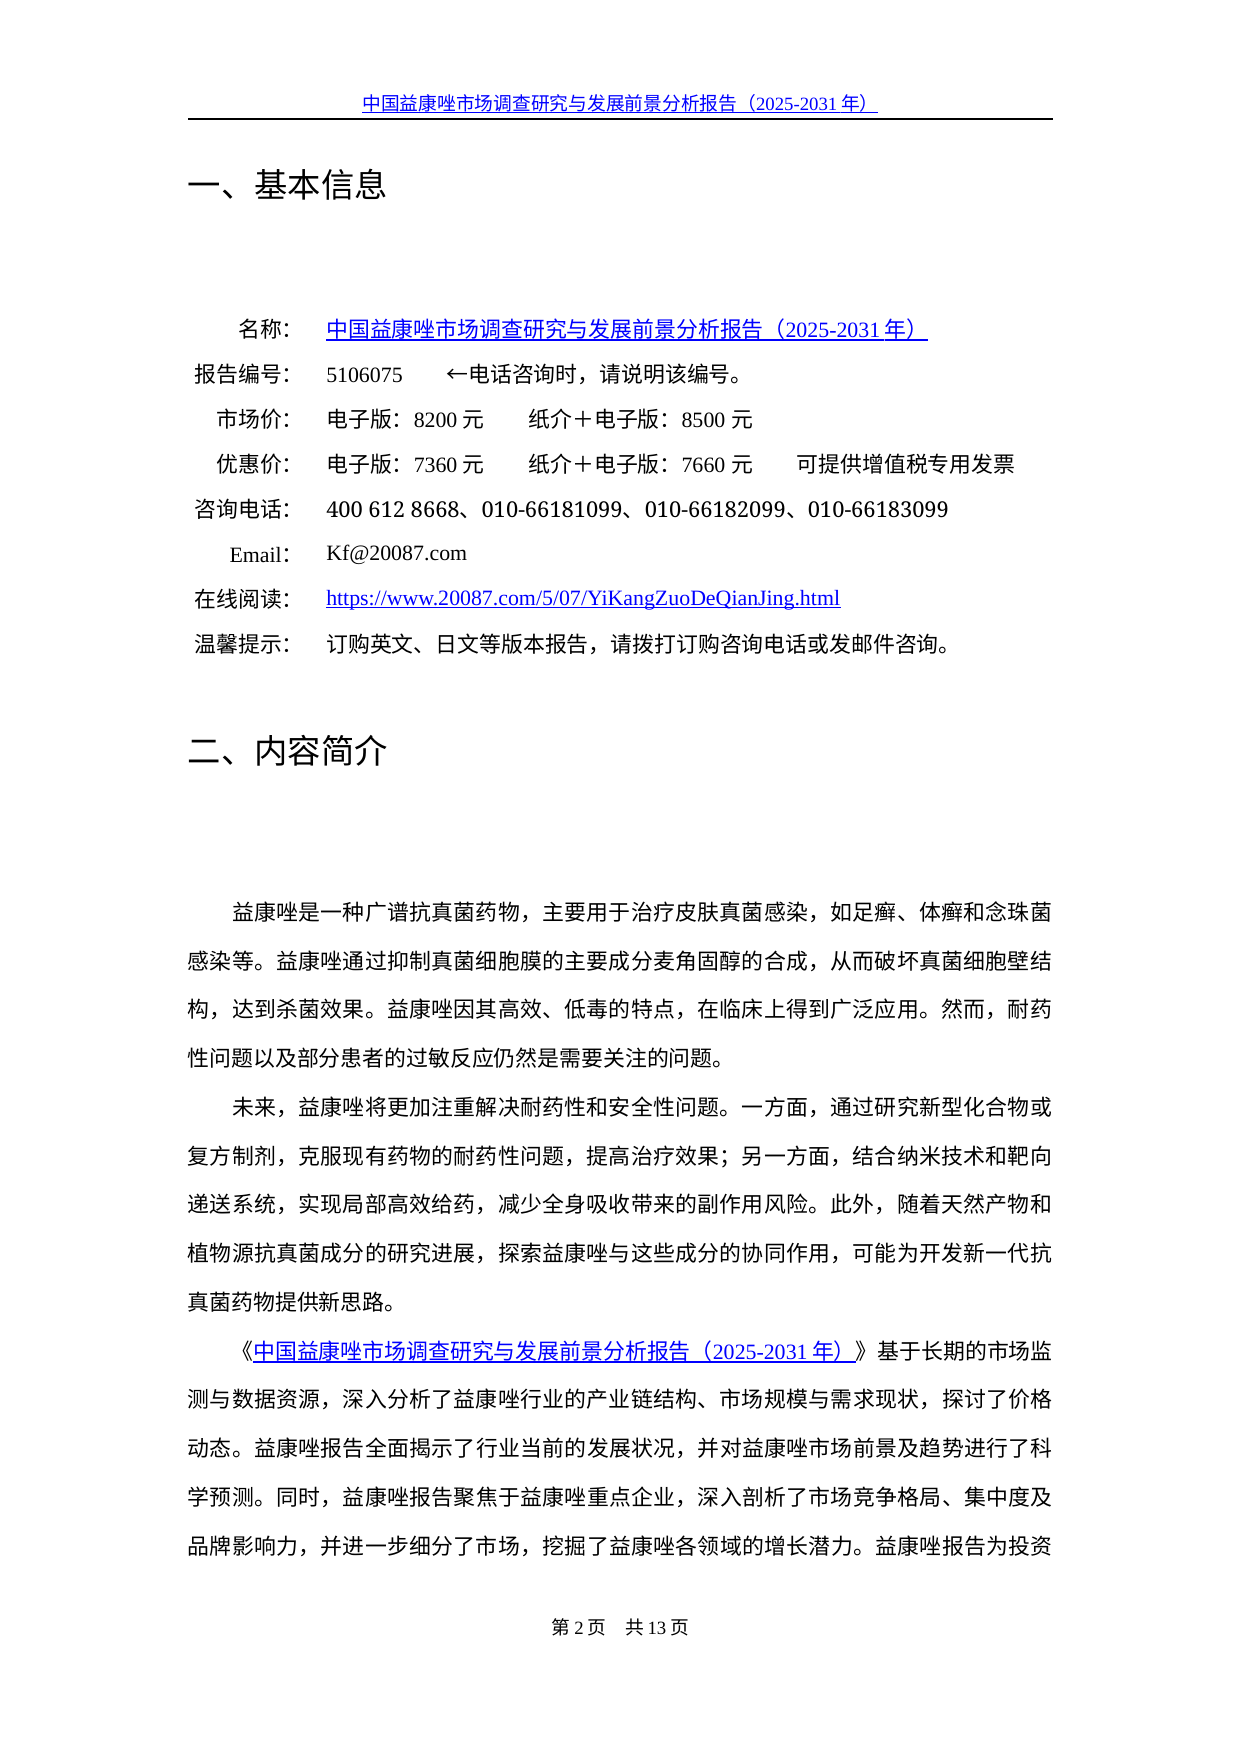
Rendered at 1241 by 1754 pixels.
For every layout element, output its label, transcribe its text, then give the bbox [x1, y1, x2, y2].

table_cell 在线阅读： [167, 582, 315, 627]
table_cell Kf@20087.com [315, 537, 1073, 582]
table_cell 订购英文、日文等版本报告，请拨打订购咨询电话或发邮件咨询。 [315, 627, 1073, 672]
table_cell Email： [167, 537, 315, 582]
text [187, 894, 1053, 1561]
table_cell 电子版：8200 元 纸介＋电子版：8500 元 [315, 402, 1073, 447]
table_cell [315, 582, 1073, 627]
table_cell 400 612 8668、010-66181099、010-66182099、010-66183099 [315, 492, 1073, 537]
table_cell 温馨提示： [167, 627, 315, 672]
table_cell 市场价： [167, 402, 315, 447]
table_cell 电子版：7360 元 纸介＋电子版：7660 元 可提供增值税专用发票 [315, 447, 1073, 492]
table_header 中国益康唑市场调查研究与发展前景分析报告（2025-2031年） [315, 312, 1073, 357]
table_cell 咨询电话： [167, 492, 315, 537]
title 二、内容简介 [187, 717, 1053, 782]
table_cell 报告编号： [167, 357, 315, 402]
table_cell 5106075 ←电话咨询时，请说明该编号。 [315, 357, 1073, 402]
title 一、基本信息 [187, 150, 1053, 215]
table_header 名称： [167, 312, 315, 357]
table_cell 优惠价： [167, 447, 315, 492]
